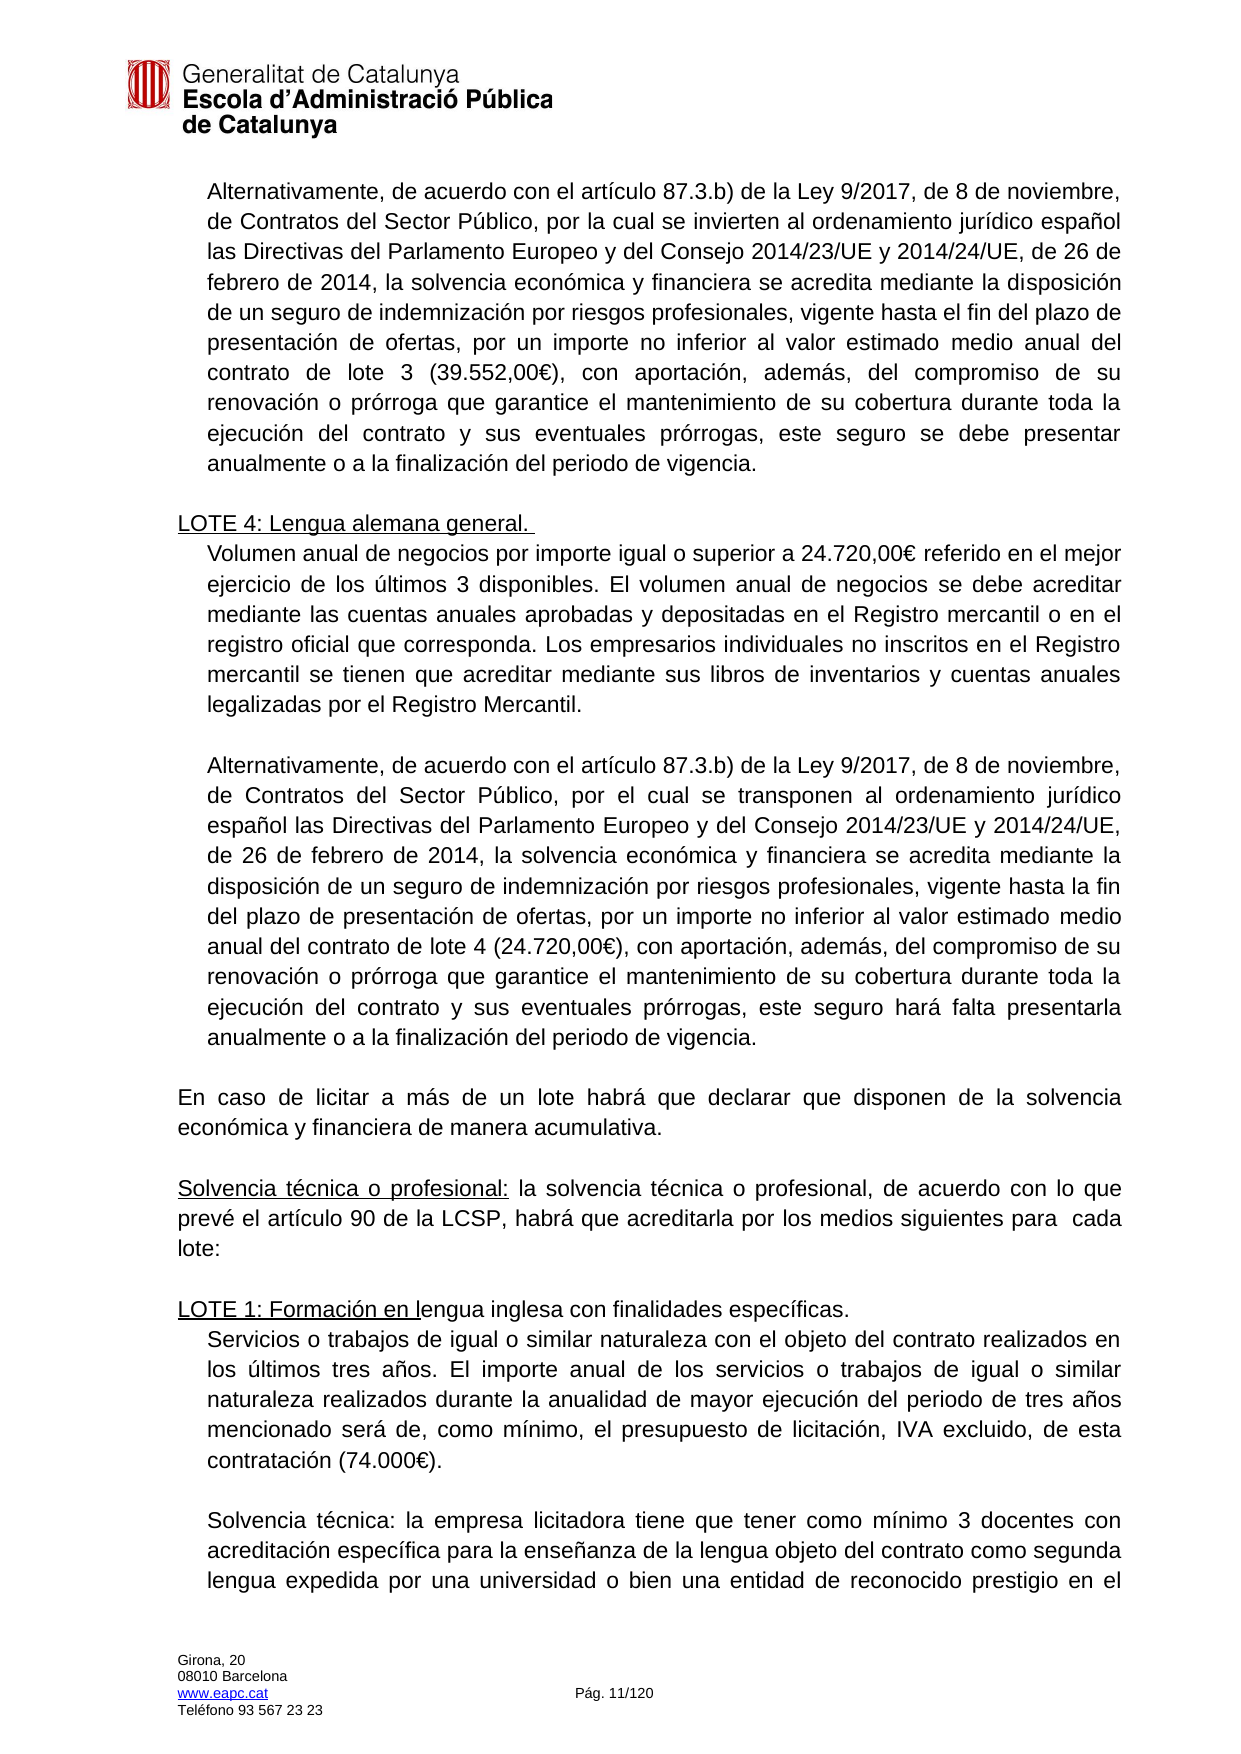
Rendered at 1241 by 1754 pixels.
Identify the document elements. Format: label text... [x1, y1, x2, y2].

text LOTE 4: Lengua alemana general. [177, 510, 1122, 536]
list Volumen anual de negocios por importe igual o superior a 24.720,00€ referido en el mejor ejercicio de los últimos 3 disponibles. El volumen anual de negocios se debe acreditar mediante las cuentas anuales aprobadas y depositadas en el Registro mercantil o en el registro oficial que corresponda. Los empresarios individuales no inscritos en el Registro mercantil se tienen que acreditar mediante sus libros de inventarios y cuentas anuales legalizadas por el Registro Mercantil. [207, 540, 1122, 718]
list Alternativamente, de acuerdo con el artículo 87.3.b) de la Ley 9/2017, de 8 de noviembre, de Contratos del Sector Público, por<A[por|para]> el cual se transponen al ordenamiento jurídico español las Directivas del Parlamento Europeo y del Consejo 2014/23/UE y 2014/24/UE, de 26 de febrero de 2014, la solvencia económica y financiera se acredita mediante la disposición de un seguro de indemnización por riesgos profesionales, vigente hasta la fin del plazo de presentación de ofertas, por un importe no inferior al valor estimado<A[amado|estimado]> medio anual del contrato de lote 4 (24.720,00€), con aportación, además, del compromiso de su renovación o prórroga que garantice el mantenimiento de su cobertura durante toda la ejecución del contrato y sus eventuales prórrogas, este seguro hará falta presentarla anualmente o a la finalización del periodo de vigencia. [207, 752, 1122, 1050]
picture [125, 59, 553, 140]
text Solvencia técnica o profesional: la solvencia técnica o profesional, de acuerdo con lo que prevé el artículo 90 de la LCSP, habrá que acreditarla por<A[por|para]> los medios siguientes para cada lote: [177, 1175, 1122, 1261]
text Servicios o trabajos de igual o similar naturaleza con el objeto del contrato realizados en los últimos tres años. El importe anual de los servicios o trabajos de igual o similar naturaleza realizados durante la anualidad de mayor ejecución del periodo de tres años mencionado será de, como mínimo, el presupuesto de licitación, IVA excluido, de esta contratación (74.000€). [207, 1326, 1122, 1473]
text En caso de licitar a más de un lote habrá que declarar que disponen de la solvencia económica y financiera de manera acumulativa. [177, 1084, 1122, 1141]
list Alternativamente, de acuerdo con el artículo 87.3.b) de la Ley 9/2017, de 8 de noviembre, de Contratos del Sector Público, por<A[por|para]> la cual se invierten al ordenamiento jurídico español las Directivas del Parlamento Europeo y del Consejo 2014/23/UE y 2014/24/UE, de 26 de febrero de 2014, la solvencia económica y financiera se acredita mediante la disposición de un seguro de indemnización por riesgos profesionales, vigente hasta el fin del plazo de presentación de ofertas, por un importe no inferior al valor estimado<A[amado|estimado]> medio anual del contrato de lote 3 (39.552,00€), con aportación, además, del compromiso de su renovación o prórroga que garantice el mantenimiento de su cobertura durante toda la ejecución del contrato y sus eventuales prórrogas, este seguro se debe presentar anualmente o a la finalización del periodo de vigencia. [207, 178, 1122, 476]
text LOTE 1: Formación en lengua inglesa con finalidades específicas. [177, 1296, 1122, 1322]
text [207, 1507, 1122, 1594]
